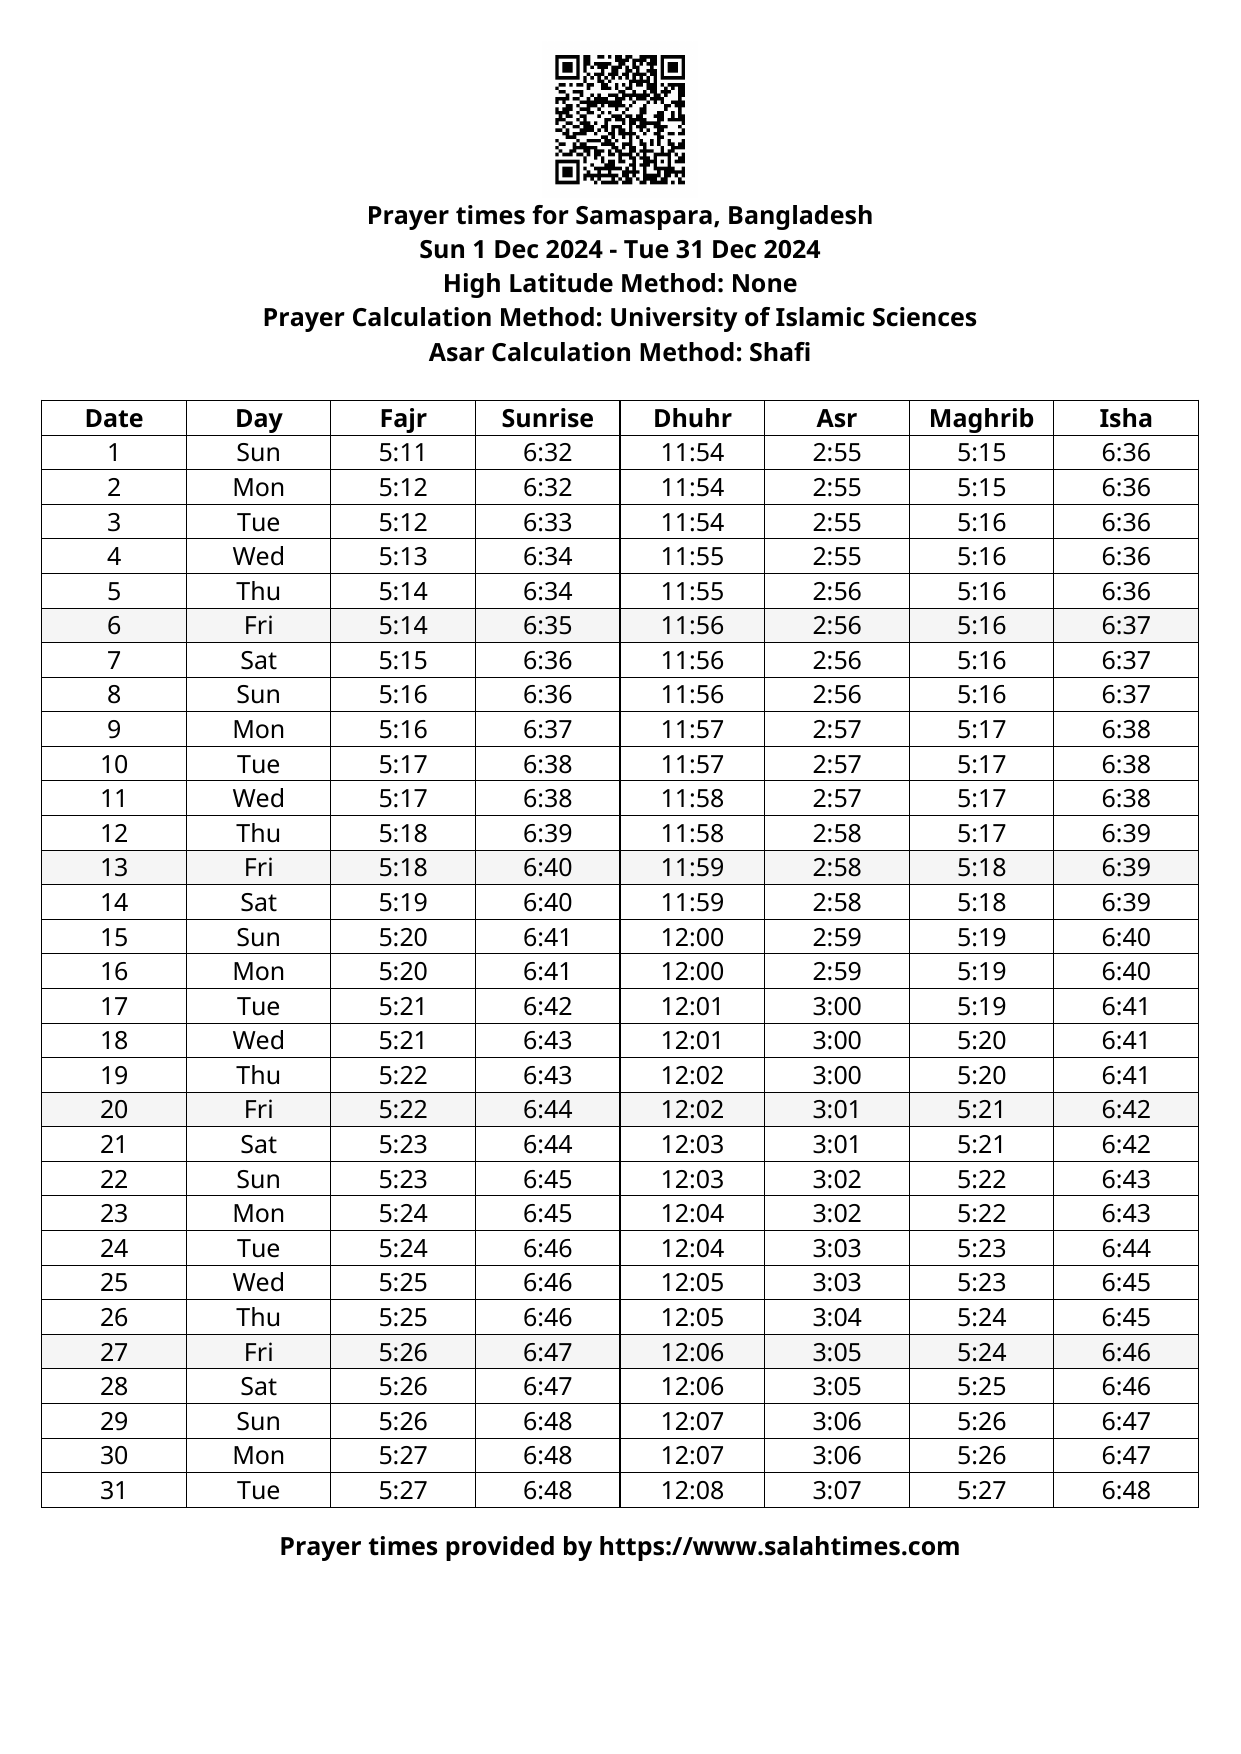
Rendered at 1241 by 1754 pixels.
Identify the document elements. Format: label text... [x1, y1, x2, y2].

table_header Isha [1054, 401, 1198, 434]
table_cell 5:21 [910, 1127, 1053, 1161]
table_cell 6:41 [1054, 989, 1198, 1022]
table_cell 5:23 [910, 1231, 1053, 1264]
table_cell 2:56 [765, 609, 909, 642]
table_cell 3 [42, 505, 186, 538]
table_cell Sat [187, 643, 330, 677]
table_cell 5:15 [910, 436, 1053, 469]
table_cell 2:58 [765, 816, 909, 849]
table_cell Tue [187, 505, 330, 538]
table_cell 14 [42, 885, 186, 919]
table_cell 6:46 [476, 1231, 619, 1264]
text Asar Calculation Method: Shafi [42, 334, 1198, 368]
table_cell 6:43 [476, 1024, 619, 1057]
table_cell 5:17 [910, 712, 1053, 746]
table_cell 5:16 [910, 643, 1053, 677]
table_cell 2:55 [765, 505, 909, 538]
table_cell 3:00 [765, 1024, 909, 1057]
table_cell 5:18 [331, 816, 475, 849]
table_cell 5:22 [331, 1093, 475, 1126]
table_cell 11:59 [621, 851, 764, 884]
table_cell Fri [187, 609, 330, 642]
table_cell 31 [42, 1473, 186, 1507]
text Sun 1 Dec 2024 - Tue 31 Dec 2024 [42, 232, 1198, 266]
text Prayer times for Samaspara, Bangladesh [42, 198, 1198, 232]
table_cell 6:36 [1054, 436, 1198, 469]
table_cell 5:26 [910, 1404, 1053, 1437]
table_header Day [187, 401, 330, 434]
table_cell 6:42 [476, 989, 619, 1022]
text High Latitude Method: None [42, 266, 1198, 300]
table_cell 6:32 [476, 470, 619, 504]
table_cell 2:57 [765, 712, 909, 746]
table_cell Wed [187, 1266, 330, 1299]
table_cell 5:16 [910, 505, 1053, 538]
table_cell 6:39 [1054, 816, 1198, 849]
table_cell 11:58 [621, 781, 764, 815]
table_cell Mon [187, 1196, 330, 1230]
table_cell 5:23 [910, 1266, 1053, 1299]
table_cell 6:38 [1054, 781, 1198, 815]
table_cell 5:23 [331, 1162, 475, 1195]
table_cell 11:55 [621, 539, 764, 573]
table_cell 5:17 [331, 747, 475, 780]
table_cell 5:18 [910, 885, 1053, 919]
table_cell 6:45 [476, 1162, 619, 1195]
table_cell 12:05 [621, 1300, 764, 1334]
table_cell 5:26 [331, 1369, 475, 1403]
table_cell 5:21 [331, 1024, 475, 1057]
table_cell 5:19 [910, 920, 1053, 953]
table_cell 6:48 [476, 1404, 619, 1437]
table_cell 6:39 [1054, 885, 1198, 919]
table_cell 2:56 [765, 574, 909, 607]
table_cell 6:43 [1054, 1196, 1198, 1230]
table_cell 2:59 [765, 954, 909, 988]
table_cell 5:27 [331, 1439, 475, 1472]
table_cell 3:00 [765, 989, 909, 1022]
table_cell 5:25 [331, 1266, 475, 1299]
table_cell 27 [42, 1335, 186, 1368]
table_cell 6:44 [476, 1127, 619, 1161]
table_cell 5:18 [331, 851, 475, 884]
table_cell Tue [187, 747, 330, 780]
table_cell 6:38 [476, 747, 619, 780]
table_cell Sun [187, 1162, 330, 1195]
table_cell 30 [42, 1439, 186, 1472]
table_cell 5:16 [910, 539, 1053, 573]
table_cell 2:57 [765, 781, 909, 815]
table_cell 6:46 [476, 1266, 619, 1299]
table_cell 6:37 [1054, 643, 1198, 677]
table_cell 6:40 [476, 851, 619, 884]
table_cell Thu [187, 816, 330, 849]
table_cell 6:37 [1054, 609, 1198, 642]
table_cell Sun [187, 436, 330, 469]
table_cell 5:18 [910, 851, 1053, 884]
table_cell 6:36 [476, 643, 619, 677]
table_cell 6:34 [476, 574, 619, 607]
table_cell 17 [42, 989, 186, 1022]
table_cell 5:16 [331, 712, 475, 746]
table_cell 11:54 [621, 436, 764, 469]
table_cell 5:27 [331, 1473, 475, 1507]
table_cell 5:14 [331, 574, 475, 607]
table_cell 6:36 [476, 678, 619, 711]
table_cell 6:46 [1054, 1335, 1198, 1368]
table_cell 12:07 [621, 1404, 764, 1437]
table_cell 5:26 [331, 1335, 475, 1368]
table_cell 12:06 [621, 1335, 764, 1368]
table_cell Tue [187, 989, 330, 1022]
table_cell 1 [42, 436, 186, 469]
table_cell 6:41 [476, 920, 619, 953]
table_cell 6:46 [1054, 1369, 1198, 1403]
table_cell 4 [42, 539, 186, 573]
table_cell 6:48 [476, 1473, 619, 1507]
table_cell 12:01 [621, 989, 764, 1022]
table_cell 3:04 [765, 1300, 909, 1334]
table_cell 5:25 [910, 1369, 1053, 1403]
table_cell 5:16 [910, 574, 1053, 607]
table_cell 3:01 [765, 1127, 909, 1161]
table_cell 11:56 [621, 609, 764, 642]
picture [542, 41, 699, 198]
table_cell 10 [42, 747, 186, 780]
table_cell 3:00 [765, 1058, 909, 1092]
table_cell 6:33 [476, 505, 619, 538]
table_cell 6:38 [1054, 712, 1198, 746]
table_cell 2:55 [765, 539, 909, 573]
table_cell 20 [42, 1093, 186, 1126]
table_cell 6:47 [476, 1335, 619, 1368]
table_cell 5:12 [331, 505, 475, 538]
table_cell 16 [42, 954, 186, 988]
table_cell 6:47 [476, 1369, 619, 1403]
table_cell 5:16 [910, 678, 1053, 711]
table_cell 5:26 [331, 1404, 475, 1437]
table_cell 3:03 [765, 1231, 909, 1264]
table_cell 29 [42, 1404, 186, 1437]
table_cell 6:34 [476, 539, 619, 573]
table_cell 11:56 [621, 643, 764, 677]
table_cell 6:41 [1054, 1058, 1198, 1092]
table_cell 12 [42, 816, 186, 849]
table_cell 6:46 [476, 1300, 619, 1334]
table_cell 3:05 [765, 1369, 909, 1403]
table_cell 3:03 [765, 1266, 909, 1299]
table_cell 2:58 [765, 885, 909, 919]
table_cell 6:41 [1054, 1024, 1198, 1057]
table_cell 5:17 [910, 747, 1053, 780]
table_cell Mon [187, 954, 330, 988]
table_cell 2 [42, 470, 186, 504]
table_cell 3:02 [765, 1162, 909, 1195]
table_cell 6:38 [476, 781, 619, 815]
table_cell 5:24 [910, 1300, 1053, 1334]
table_cell 3:01 [765, 1093, 909, 1126]
table_cell 13 [42, 851, 186, 884]
table_cell 12:08 [621, 1473, 764, 1507]
table_cell 19 [42, 1058, 186, 1092]
table_cell 5:20 [331, 954, 475, 988]
table_cell 11:54 [621, 470, 764, 504]
table_cell 5:13 [331, 539, 475, 573]
table_cell 6:37 [1054, 678, 1198, 711]
table_cell 12:02 [621, 1093, 764, 1126]
table_cell 5:15 [331, 643, 475, 677]
table_cell 18 [42, 1024, 186, 1057]
table_cell 6:42 [1054, 1093, 1198, 1126]
table_cell 6:40 [1054, 920, 1198, 953]
table_cell 6:47 [1054, 1404, 1198, 1437]
table_cell 5:12 [331, 470, 475, 504]
table_cell 2:59 [765, 920, 909, 953]
table_cell 5:14 [331, 609, 475, 642]
table_cell 6 [42, 609, 186, 642]
table_cell 12:07 [621, 1439, 764, 1472]
table_cell 24 [42, 1231, 186, 1264]
table_cell Wed [187, 539, 330, 573]
table_cell 2:55 [765, 470, 909, 504]
table_cell 5:19 [910, 954, 1053, 988]
table_cell 6:43 [1054, 1162, 1198, 1195]
table_cell 6:44 [1054, 1231, 1198, 1264]
table_cell 5:24 [910, 1335, 1053, 1368]
table_cell 6:41 [476, 954, 619, 988]
table_cell 2:56 [765, 678, 909, 711]
table_cell 5:22 [910, 1196, 1053, 1230]
table_cell 21 [42, 1127, 186, 1161]
table_cell 3:06 [765, 1439, 909, 1472]
table_cell 12:03 [621, 1127, 764, 1161]
table_cell 11:54 [621, 505, 764, 538]
table_cell 12:01 [621, 1024, 764, 1057]
table_cell Thu [187, 1058, 330, 1092]
table_header Dhuhr [621, 401, 764, 434]
table_cell 5:19 [910, 989, 1053, 1022]
table_cell 11:56 [621, 678, 764, 711]
table_cell 23 [42, 1196, 186, 1230]
table_header Sunrise [476, 401, 619, 434]
table_cell 5:17 [910, 781, 1053, 815]
table_cell 8 [42, 678, 186, 711]
table_cell 12:04 [621, 1231, 764, 1264]
table_cell 6:39 [1054, 851, 1198, 884]
table_cell Sun [187, 1404, 330, 1437]
table_cell 3:02 [765, 1196, 909, 1230]
table_cell 5:20 [910, 1058, 1053, 1092]
table_cell Sat [187, 1369, 330, 1403]
table_cell 6:45 [476, 1196, 619, 1230]
table_cell Thu [187, 574, 330, 607]
table_cell 9 [42, 712, 186, 746]
table_cell 5:20 [910, 1024, 1053, 1057]
table_cell 6:43 [476, 1058, 619, 1092]
table_cell 5:19 [331, 885, 475, 919]
table_cell Thu [187, 1300, 330, 1334]
text Prayer Calculation Method: University of Islamic Sciences [42, 300, 1198, 334]
table_cell Fri [187, 1093, 330, 1126]
table_cell 26 [42, 1300, 186, 1334]
table_cell 12:00 [621, 920, 764, 953]
table_cell 5:27 [910, 1473, 1053, 1507]
table_cell 5:21 [331, 989, 475, 1022]
table_cell 11:58 [621, 816, 764, 849]
table_cell 15 [42, 920, 186, 953]
table_cell 5:21 [910, 1093, 1053, 1126]
table_cell 5 [42, 574, 186, 607]
table_cell 5:22 [331, 1058, 475, 1092]
table_cell 12:02 [621, 1058, 764, 1092]
table_cell 6:37 [476, 712, 619, 746]
table_cell 6:39 [476, 816, 619, 849]
table_cell Wed [187, 1024, 330, 1057]
table_cell Sat [187, 1127, 330, 1161]
table_cell 6:42 [1054, 1127, 1198, 1161]
table_cell Wed [187, 781, 330, 815]
table_cell 5:16 [331, 678, 475, 711]
table_cell 2:55 [765, 436, 909, 469]
table_cell 3:06 [765, 1404, 909, 1437]
table_cell 11 [42, 781, 186, 815]
table_cell 5:11 [331, 436, 475, 469]
table_cell 6:40 [476, 885, 619, 919]
table_cell 5:24 [331, 1196, 475, 1230]
table_cell 25 [42, 1266, 186, 1299]
table_header Fajr [331, 401, 475, 434]
table_cell 5:20 [331, 920, 475, 953]
table_cell 5:15 [910, 470, 1053, 504]
table_cell 12:06 [621, 1369, 764, 1403]
table_cell Mon [187, 470, 330, 504]
table_cell Mon [187, 712, 330, 746]
table_cell Fri [187, 851, 330, 884]
table_cell 11:57 [621, 747, 764, 780]
table_cell Fri [187, 1335, 330, 1368]
table_cell Sat [187, 885, 330, 919]
table_cell 12:05 [621, 1266, 764, 1299]
table_cell 12:03 [621, 1162, 764, 1195]
table_cell 6:38 [1054, 747, 1198, 780]
table_cell 6:48 [476, 1439, 619, 1472]
table_cell 5:25 [331, 1300, 475, 1334]
text Prayer times provided by https://www.salahtimes.com [42, 1528, 1198, 1563]
table_header Maghrib [910, 401, 1053, 434]
table_cell 5:22 [910, 1162, 1053, 1195]
table_cell 11:57 [621, 712, 764, 746]
table_cell 6:36 [1054, 539, 1198, 573]
table_cell Sun [187, 678, 330, 711]
table_cell 2:56 [765, 643, 909, 677]
table_cell 6:47 [1054, 1439, 1198, 1472]
table_cell 11:55 [621, 574, 764, 607]
table_cell Sun [187, 920, 330, 953]
table_cell Tue [187, 1231, 330, 1264]
table_cell 7 [42, 643, 186, 677]
table_cell 3:07 [765, 1473, 909, 1507]
table_cell 6:32 [476, 436, 619, 469]
table_cell 6:36 [1054, 574, 1198, 607]
table_cell 6:40 [1054, 954, 1198, 988]
table_cell Mon [187, 1439, 330, 1472]
table_cell 5:17 [910, 816, 1053, 849]
table_cell 5:16 [910, 609, 1053, 642]
table_cell 12:04 [621, 1196, 764, 1230]
table_cell 3:05 [765, 1335, 909, 1368]
table_cell 12:00 [621, 954, 764, 988]
table_cell 22 [42, 1162, 186, 1195]
table_cell 6:36 [1054, 470, 1198, 504]
table_cell 6:36 [1054, 505, 1198, 538]
table_cell 6:45 [1054, 1266, 1198, 1299]
table_header Asr [765, 401, 909, 434]
table_cell 2:58 [765, 851, 909, 884]
table_cell 28 [42, 1369, 186, 1403]
table_cell 11:59 [621, 885, 764, 919]
table_cell 5:23 [331, 1127, 475, 1161]
table_cell 6:48 [1054, 1473, 1198, 1507]
table_cell 5:24 [331, 1231, 475, 1264]
table_cell 6:45 [1054, 1300, 1198, 1334]
table_cell 2:57 [765, 747, 909, 780]
table_cell 6:35 [476, 609, 619, 642]
table_header Date [42, 401, 186, 434]
table_cell 5:17 [331, 781, 475, 815]
table_cell Tue [187, 1473, 330, 1507]
table_cell 5:26 [910, 1439, 1053, 1472]
table_cell 6:44 [476, 1093, 619, 1126]
